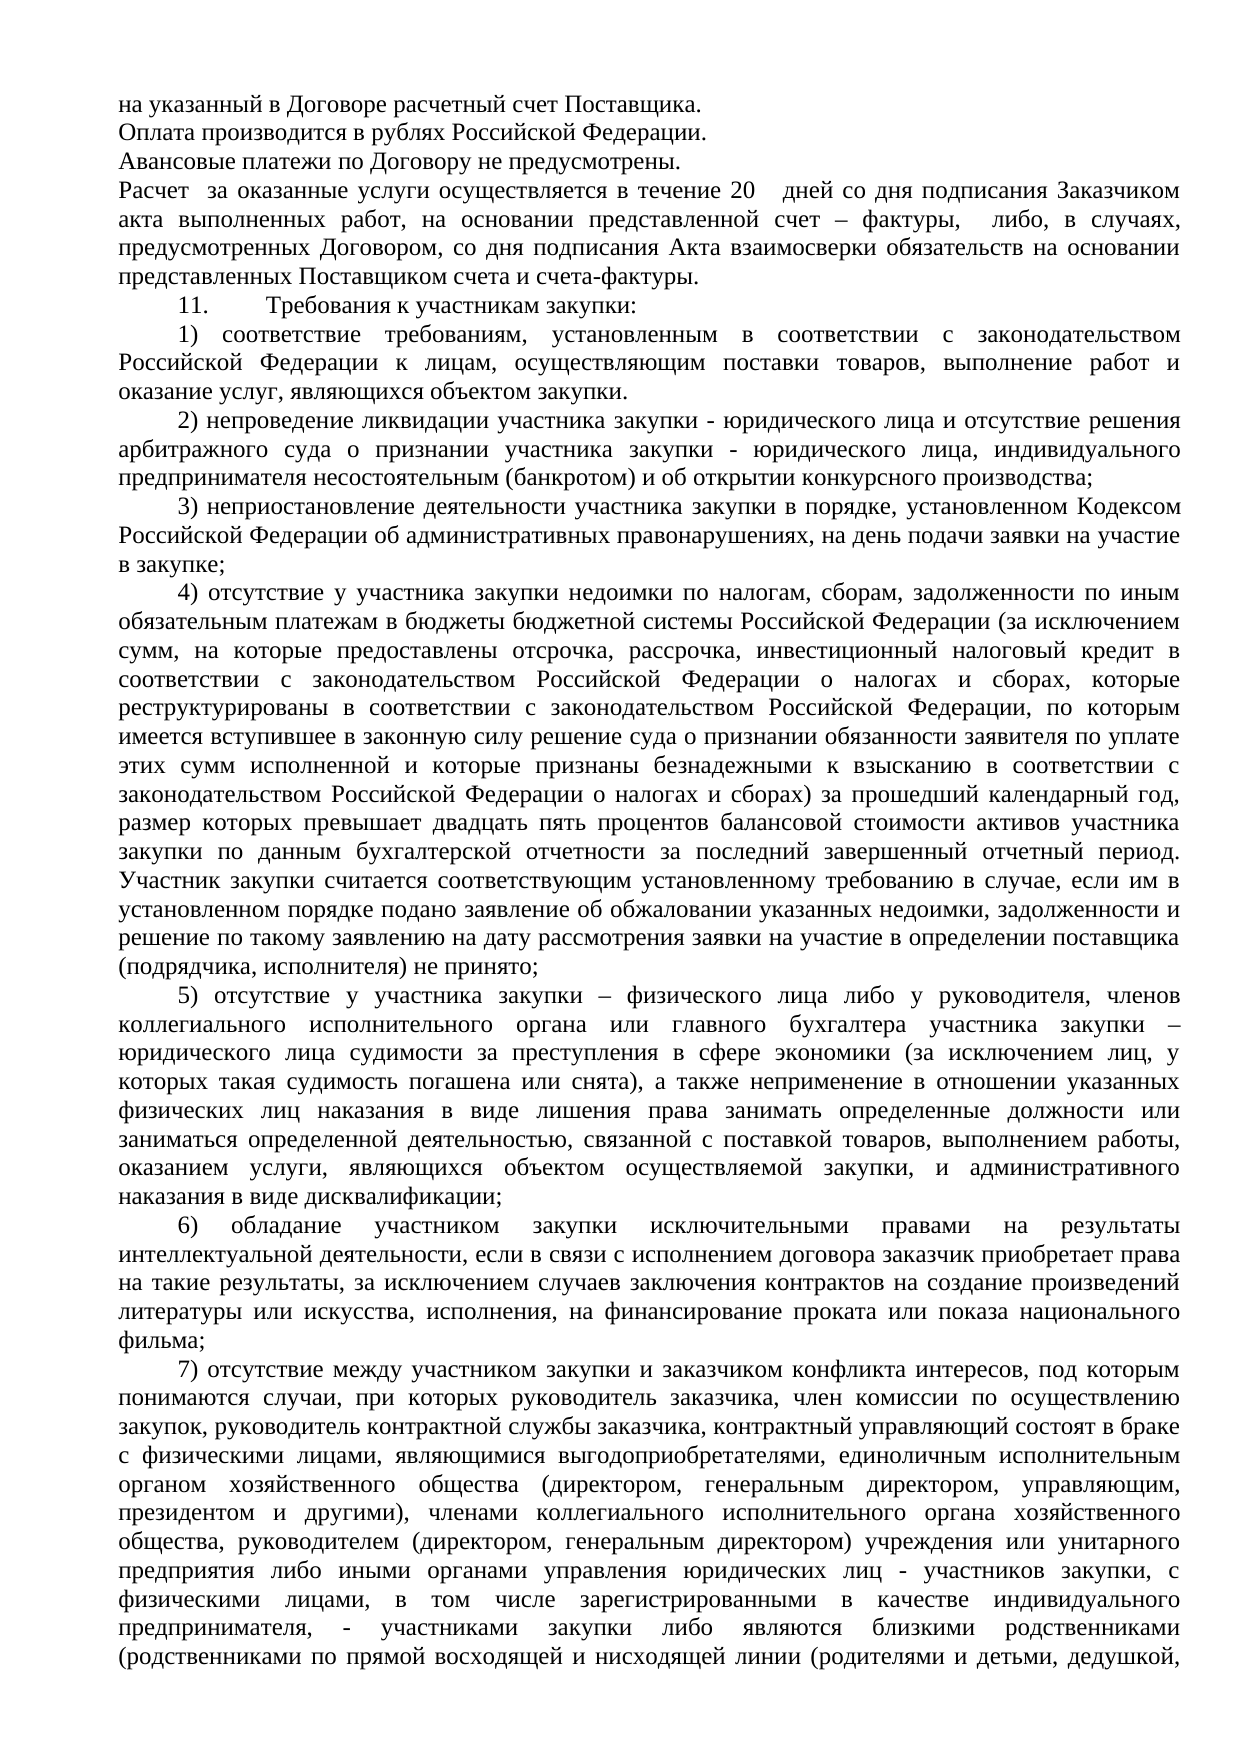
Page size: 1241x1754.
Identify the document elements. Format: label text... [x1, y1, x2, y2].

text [118, 89, 1181, 117]
text 2) непроведение ликвидации участника закупки - юридического лица и отсутствие решения арбитражного суда о признании участника закупки - юридического лица, индивидуального предпринимателя несостоятельным (банкротом) и об открытии конкурсного производства; [118, 405, 1181, 491]
text 6) обладание участником закупки исключительными правами на результаты интеллектуальной деятельности, если в связи с исполнением договора заказчик приобретает права на такие результаты, за исключением случаев заключения контрактов на создание произведений литературы или искусства, исполнения, на финансирование проката или показа национального фильма; [118, 1210, 1181, 1354]
text 3) неприостановление деятельности участника закупки в порядке, установленном Кодексом Российской Федерации об административных правонарушениях, на день подачи заявки на участие в закупке; [118, 491, 1181, 577]
text Расчет за оказанные услуги осуществляется в течение 20 дней со дня подписания Заказчиком акта выполненных работ, на основании представленной счет – фактуры, либо, в случаях, предусмотренных Договором, со дня подписания Акта взаимосверки обязательств на основании представленных Поставщиком счета и счета-фактуры. [118, 175, 1181, 290]
text Оплата производится в рублях Российской Федерации. [118, 117, 1181, 146]
text 4) отсутствие у участника закупки недоимки по налогам, сборам, задолженности по иным обязательным платежам в бюджеты бюджетной системы Российской Федерации (за исключением сумм, на которые предоставлены отсрочка, рассрочка, инвестиционный налоговый кредит в соответствии с законодательством Российской Федерации о налогах и сборах, которые реструктурированы в соответствии с законодательством Российской Федерации, по которым имеется вступившее в законную силу решение суда о признании обязанности заявителя по уплате этих сумм исполненной и которые признаны безнадежными к взысканию в соответствии с законодательством Российской Федерации о налогах и сборах) за прошедший календарный год, размер которых превышает двадцать пять процентов балансовой стоимости активов участника закупки по данным бухгалтерской отчетности за последний завершенный отчетный период. Участник закупки считается соответствующим установленному требованию в случае, если им в установленном порядке подано заявление об обжаловании указанных недоимки, задолженности и решение по такому заявлению на дату рассмотрения заявки на участие в определении поставщика (подрядчика, исполнителя) не принято; [118, 577, 1181, 980]
list Требования к участникам закупки: [118, 290, 1181, 319]
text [118, 1354, 1181, 1670]
text 5) отсутствие у участника закупки – физического лица либо у руководителя, членов коллегиального исполнительного органа или главного бухгалтера участника закупки – юридического лица судимости за преступления в сфере экономики (за исключением лиц, у которых такая судимость погашена или снята), а также неприменение в отношении указанных физических лиц наказания в виде лишения права занимать определенные должности или заниматься определенной деятельностью, связанной с поставкой товаров, выполнением работы, оказанием услуги, являющихся объектом осуществляемой закупки, и административного наказания в виде дисквалификации; [118, 980, 1181, 1210]
text 1) соответствие требованиям, установленным в соответствии с законодательством Российской Федерации к лицам, осуществляющим поставки товаров, выполнение работ и оказание услуг, являющихся объектом закупки. [118, 319, 1181, 405]
text Авансовые платежи по Договору не предусмотрены. [118, 146, 1181, 175]
